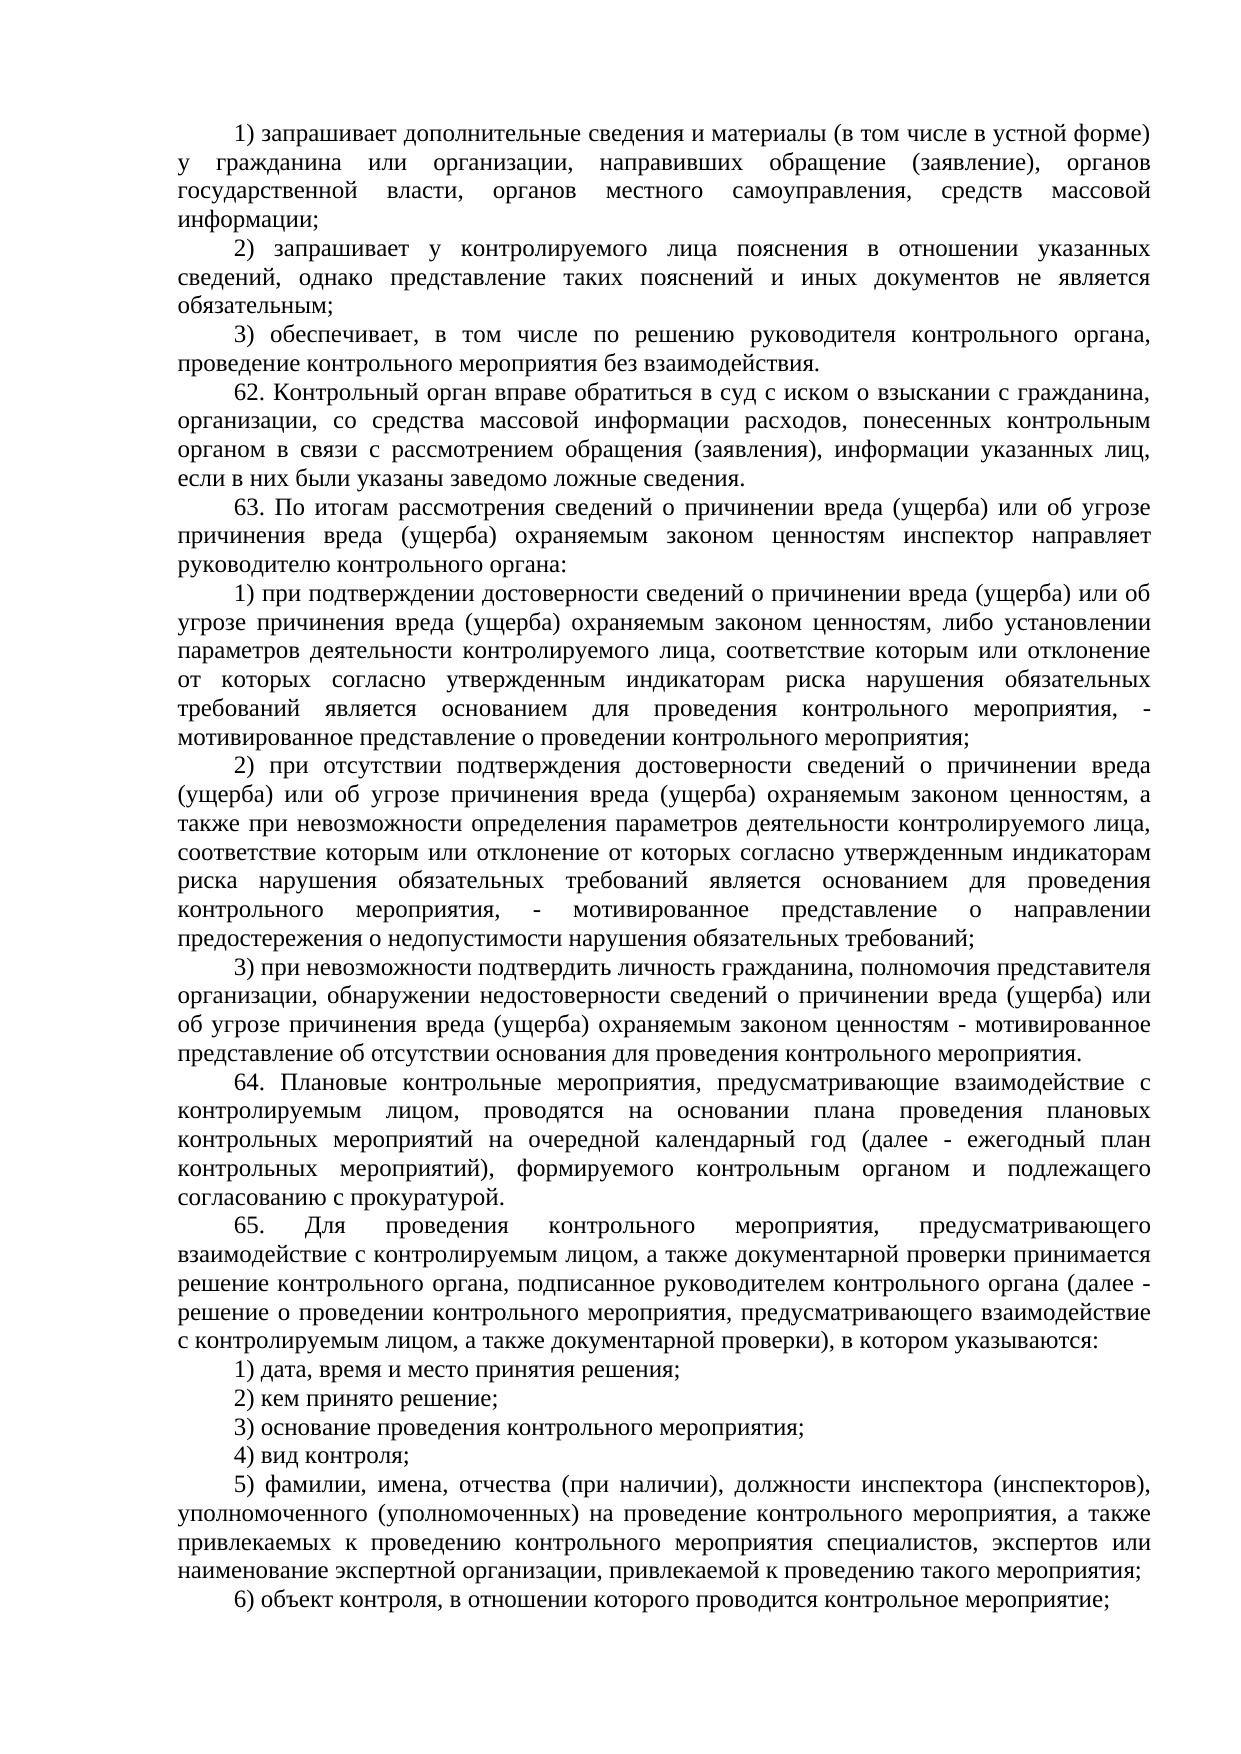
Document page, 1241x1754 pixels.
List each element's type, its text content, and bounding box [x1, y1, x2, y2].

text 3) при невозможности подтвердить личность гражданина, полномочия представителя организации, обнаружении недостоверности сведений о причинении вреда (ущерба) или об угрозе причинения вреда (ущерба) охраняемым законом ценностям - мотивированное представление об отсутствии основания для проведения контрольного мероприятия. [177, 952, 1152, 1067]
text 1) дата, время и место принятия решения; [177, 1354, 1152, 1383]
text 62. Контрольный орган вправе обратиться в суд с иском о взыскании с гражданина, организации, со средства массовой информации расходов, понесенных контрольным органом в связи с рассмотрением обращения (заявления), информации указанных лиц, если в них были указаны заведомо ложные сведения. [177, 377, 1152, 492]
text 1) при подтверждении достоверности сведений о причинении вреда (ущерба) или об угрозе причинения вреда (ущерба) охраняемым законом ценностям, либо установлении параметров деятельности контролируемого лица, соответствие которым или отклонение от которых согласно утвержденным индикаторам риска нарушения обязательных требований является основанием для проведения контрольного мероприятия, - мотивированное представление о проведении контрольного мероприятия; [177, 578, 1152, 751]
text 2) при отсутствии подтверждения достоверности сведений о причинении вреда (ущерба) или об угрозе причинения вреда (ущерба) охраняемым законом ценностям, а также при невозможности определения параметров деятельности контролируемого лица, соответствие которым или отклонение от которых согласно утвержденным индикаторам риска нарушения обязательных требований является основанием для проведения контрольного мероприятия, - мотивированное представление о направлении предостережения о недопустимости нарушения обязательных требований; [177, 751, 1152, 952]
text 2) запрашивает у контролируемого лица пояснения в отношении указанных сведений, однако представление таких пояснений и иных документов не является обязательным; [177, 233, 1152, 319]
text 6) объект контроля, в отношении которого проводится контрольное мероприятие; [177, 1584, 1152, 1613]
text 4) вид контроля; [177, 1441, 1152, 1469]
text 65. Для проведения контрольного мероприятия, предусматривающего взаимодействие с контролируемым лицом, а также документарной проверки принимается решение контрольного органа, подписанное руководителем контрольного органа (далее - решение о проведении контрольного мероприятия, предусматривающего взаимодействие с контролируемым лицом, а также документарной проверки), в котором указываются: [177, 1211, 1152, 1354]
text 63. По итогам рассмотрения сведений о причинении вреда (ущерба) или об угрозе причинения вреда (ущерба) охраняемым законом ценностям инспектор направляет руководителю контрольного органа: [177, 492, 1152, 578]
text 1) запрашивает дополнительные сведения и материалы (в том числе в устной форме) у гражданина или организации, направивших обращение (заявление), органов государственной власти, органов местного самоуправления, средств массовой информации; [177, 118, 1152, 233]
text 64. Плановые контрольные мероприятия, предусматривающие взаимодействие с контролируемым лицом, проводятся на основании плана проведения плановых контрольных мероприятий на очередной календарный год (далее - ежегодный план контрольных мероприятий), формируемого контрольным органом и подлежащего согласованию с прокуратурой. [177, 1067, 1152, 1211]
text 2) кем принято решение; [177, 1383, 1152, 1412]
text 5) фамилии, имена, отчества (при наличии), должности инспектора (инспекторов), уполномоченного (уполномоченных) на проведение контрольного мероприятия, а также привлекаемых к проведению контрольного мероприятия специалистов, экспертов или наименование экспертной организации, привлекаемой к проведению такого мероприятия; [177, 1469, 1152, 1584]
text 3) обеспечивает, в том числе по решению руководителя контрольного органа, проведение контрольного мероприятия без взаимодействия. [177, 319, 1152, 377]
text 3) основание проведения контрольного мероприятия; [177, 1412, 1152, 1441]
